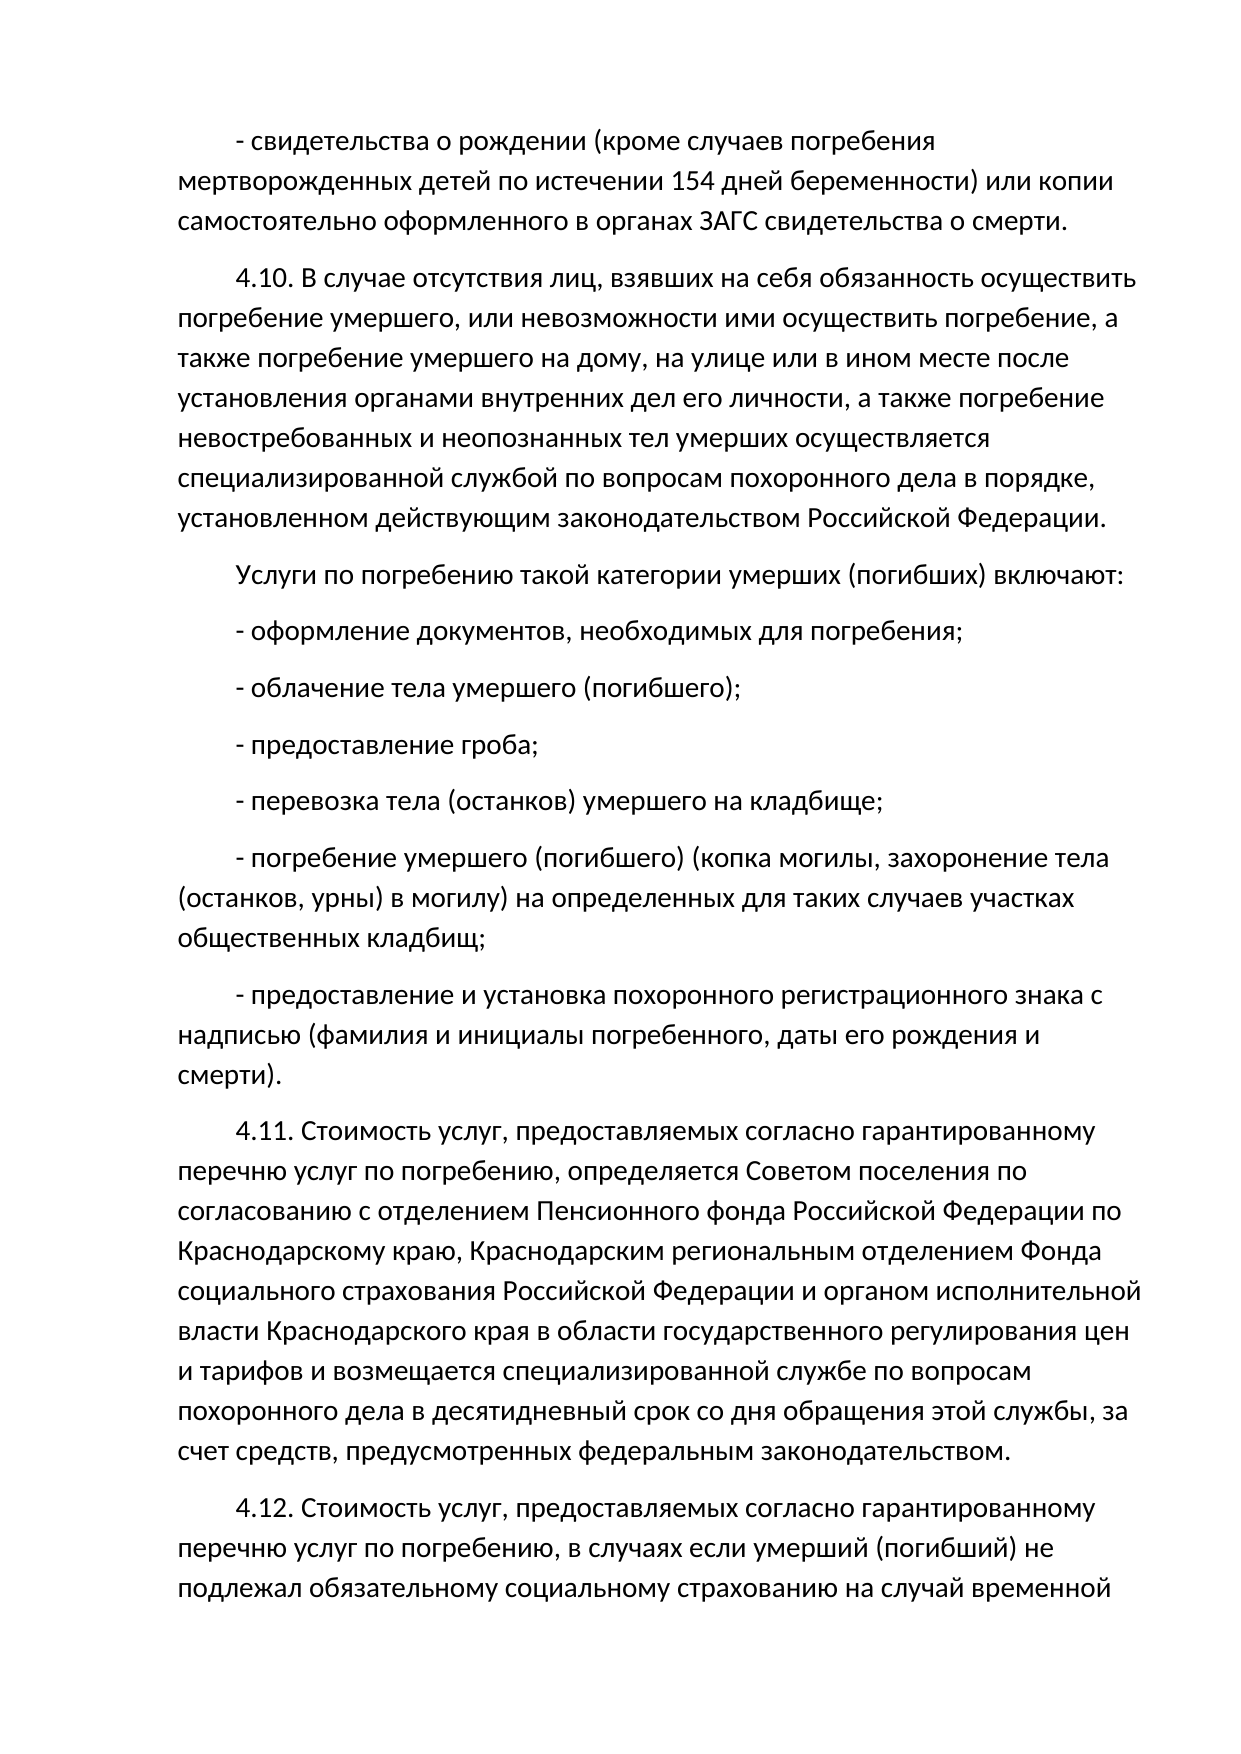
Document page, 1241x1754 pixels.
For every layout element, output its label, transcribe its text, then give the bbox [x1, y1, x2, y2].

text - свидетельства о рождении (кроме случаев погребения мертворожденных детей по истечении 154 дней беременности) или копии самостоятельно оформленного в органах ЗАГС свидетельства о смерти. [177, 118, 1152, 238]
text - оформление документов, необходимых для погребения; [177, 608, 1152, 648]
text - перевозка тела (останков) умершего на кладбище; [177, 778, 1152, 818]
text - облачение тела умершего (погибшего); [177, 665, 1152, 705]
text - погребение умершего (погибшего) (копка могилы, захоронение тела (останков, урны) в могилу) на определенных для таких случаев участках общественных кладбищ; [177, 835, 1152, 955]
text Услуги по погребению такой категории умерших (погибших) включают: [177, 551, 1152, 591]
text 4.10. В случае отсутствия лиц, взявших на себя обязанность осуществить погребение умершего, или невозможности ими осуществить погребение, а также погребение умершего на дому, на улице или в ином месте после установления органами внутренних дел его личности, а также погребение невостребованных и неопознанных тел умерших осуществляется специализированной службой по вопросам похоронного дела в порядке, установленном действующим законодательством Российской Федерации. [177, 255, 1152, 535]
text 4.11. Стоимость услуг, предоставляемых согласно гарантированному перечню услуг по погребению, определяется Советом поселения по согласованию с отделением Пенсионного фонда Российской Федерации по Краснодарскому краю, Краснодарским региональным отделением Фонда социального страхования Российской Федерации и органом исполнительной власти Краснодарского края в области государственного регулирования цен и тарифов и возмещается специализированной службе по вопросам похоронного дела в десятидневный срок со дня обращения этой службы, за счет средств, предусмотренных федеральным законодательством. [177, 1108, 1152, 1468]
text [177, 1485, 1152, 1605]
text - предоставление и установка похоронного регистрационного знака с надписью (фамилия и инициалы погребенного, даты его рождения и смерти). [177, 971, 1152, 1091]
text - предоставление гроба; [177, 721, 1152, 761]
